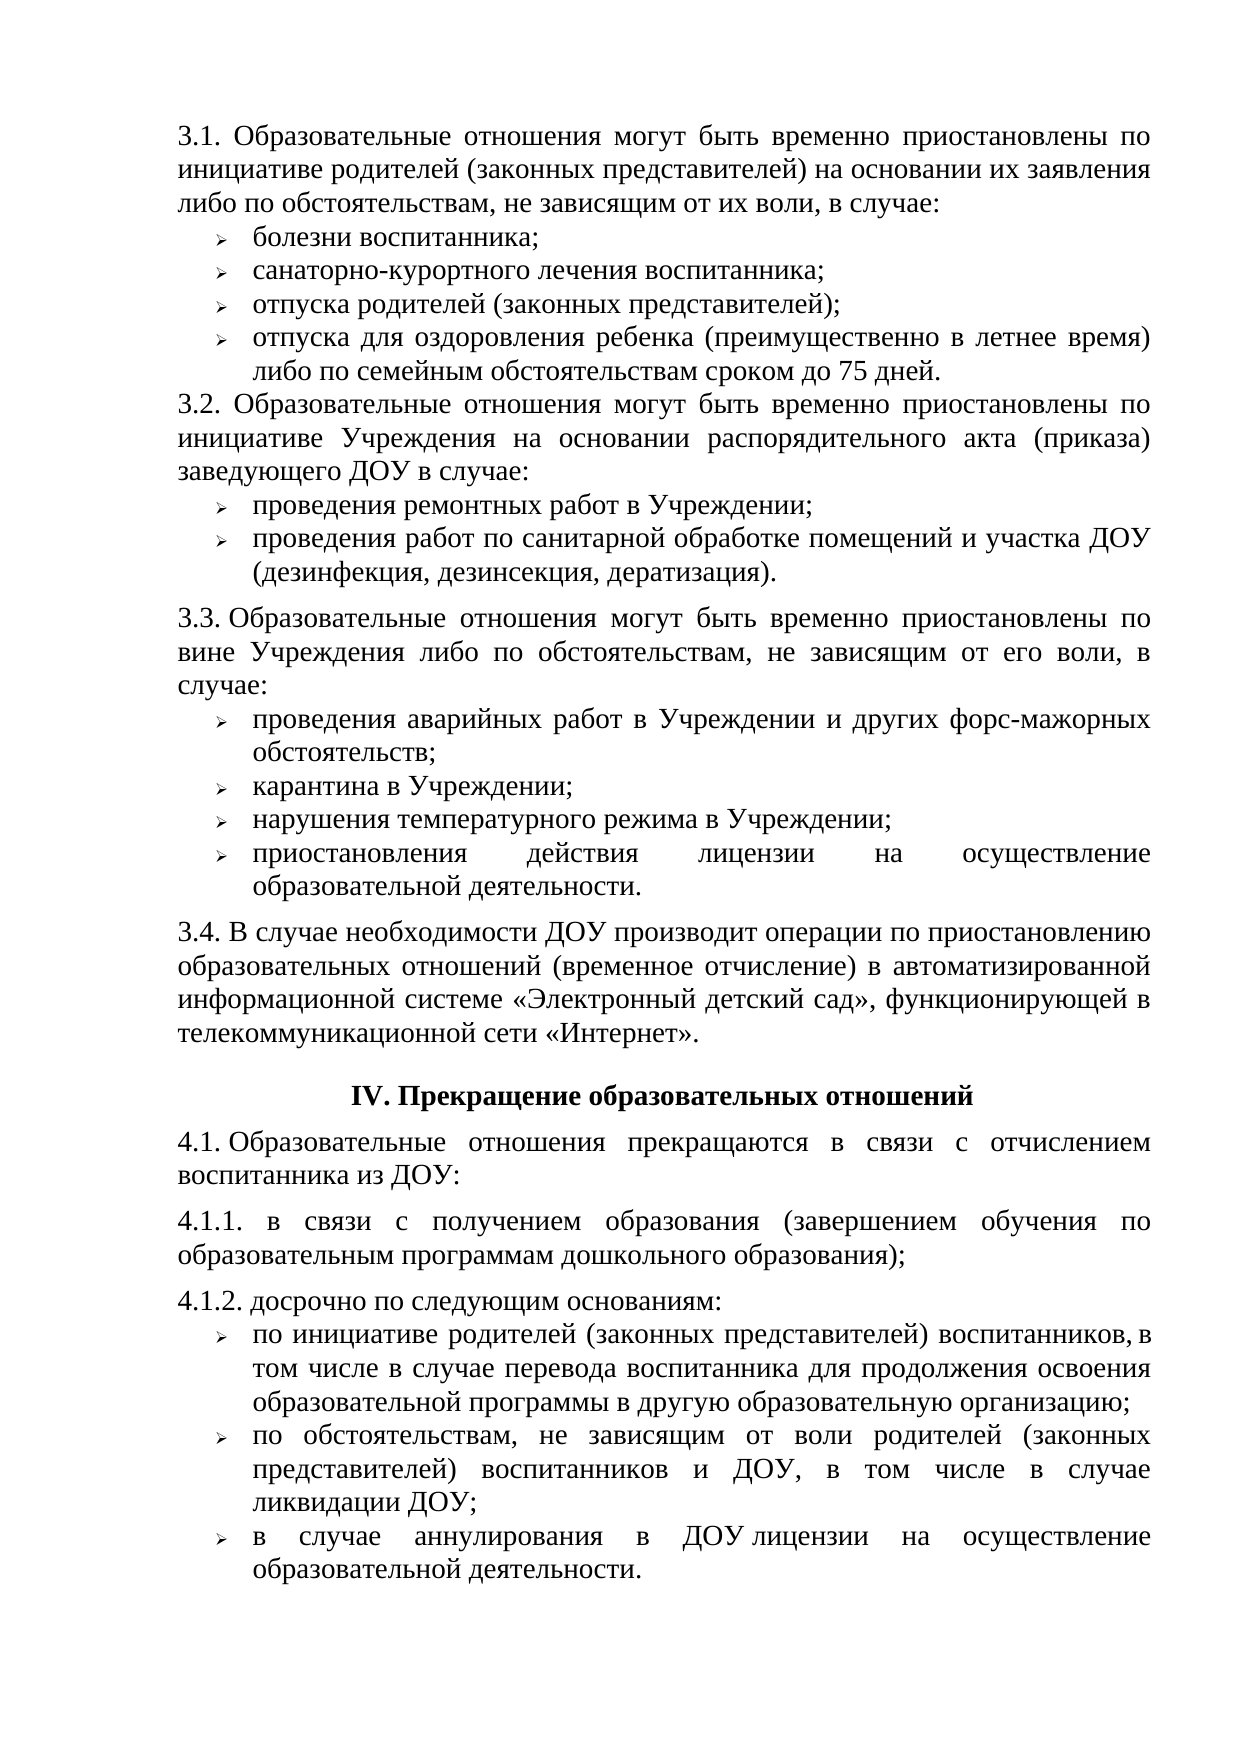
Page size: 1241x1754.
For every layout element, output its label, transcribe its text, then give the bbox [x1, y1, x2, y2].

text IV. Прекращение образовательных отношений [177, 1078, 1152, 1111]
text 4.1.1. в связи с получением образования (завершением обучения по образовательным программам дошкольного образования); [177, 1203, 1152, 1271]
list проведения работ по санитарной обработке помещений и участка ДОУ (дезинфекция, дезинсекция, дератизация). [215, 521, 1152, 588]
list болезни воспитанника; [215, 219, 1152, 252]
list в случае аннулирования в ДОУ лицензии на осуществление образовательной деятельности. [215, 1518, 1152, 1585]
list проведения аварийных работ в Учреждении и других форс-мажорных обстоятельств; [215, 701, 1152, 768]
text 4.1. Образовательные отношения прекращаются в связи с отчислением воспитанника из ДОУ: [177, 1124, 1152, 1191]
list отпуска родителей (законных представителей); [215, 286, 1152, 319]
text 3.1. Образовательные отношения могут быть временно приостановлены по инициативе родителей (законных представителей) на основании их заявления либо по обстоятельствам, не зависящим от их воли, в случае: [177, 118, 1152, 219]
text 4.1.2. досрочно по следующим основаниям: [177, 1283, 1152, 1317]
list нарушения температурного режима в Учреждении; [215, 801, 1152, 835]
list по инициативе родителей (законных представителей) воспитанников, в том числе в случае перевода воспитанника для продолжения освоения образовательной программы в другую образовательную организацию; [215, 1317, 1152, 1417]
list карантина в Учреждении; [215, 768, 1152, 801]
list по обстоятельствам, не зависящим от воли родителей (законных представителей) воспитанников и ДОУ, в том числе в случае ликвидации ДОУ; [215, 1417, 1152, 1518]
list приостановления действия лицензии на осуществление образовательной деятельности. [215, 835, 1152, 902]
text 3.3. Образовательные отношения могут быть временно приостановлены по вине Учреждения либо по обстоятельствам, не зависящим от его воли, в случае: [177, 600, 1152, 701]
list санаторно-курортного лечения воспитанника; [215, 252, 1152, 286]
list проведения ремонтных работ в Учреждении; [215, 487, 1152, 521]
text 3.2. Образовательные отношения могут быть временно приостановлены по инициативе Учреждения на основании распорядительного акта (приказа) заведующего ДОУ в случае: [177, 386, 1152, 487]
list отпуска для оздоровления ребенка (преимущественно в летнее время) либо по семейным обстоятельствам сроком до 75 дней. [215, 319, 1152, 386]
text 3.4. В случае необходимости ДОУ производит операции по приостановлению образовательных отношений (временное отчисление) в автоматизированной информационной системе «Электронный детский сад», функционирующей в телекоммуникационной сети «Интернет». [177, 914, 1152, 1049]
